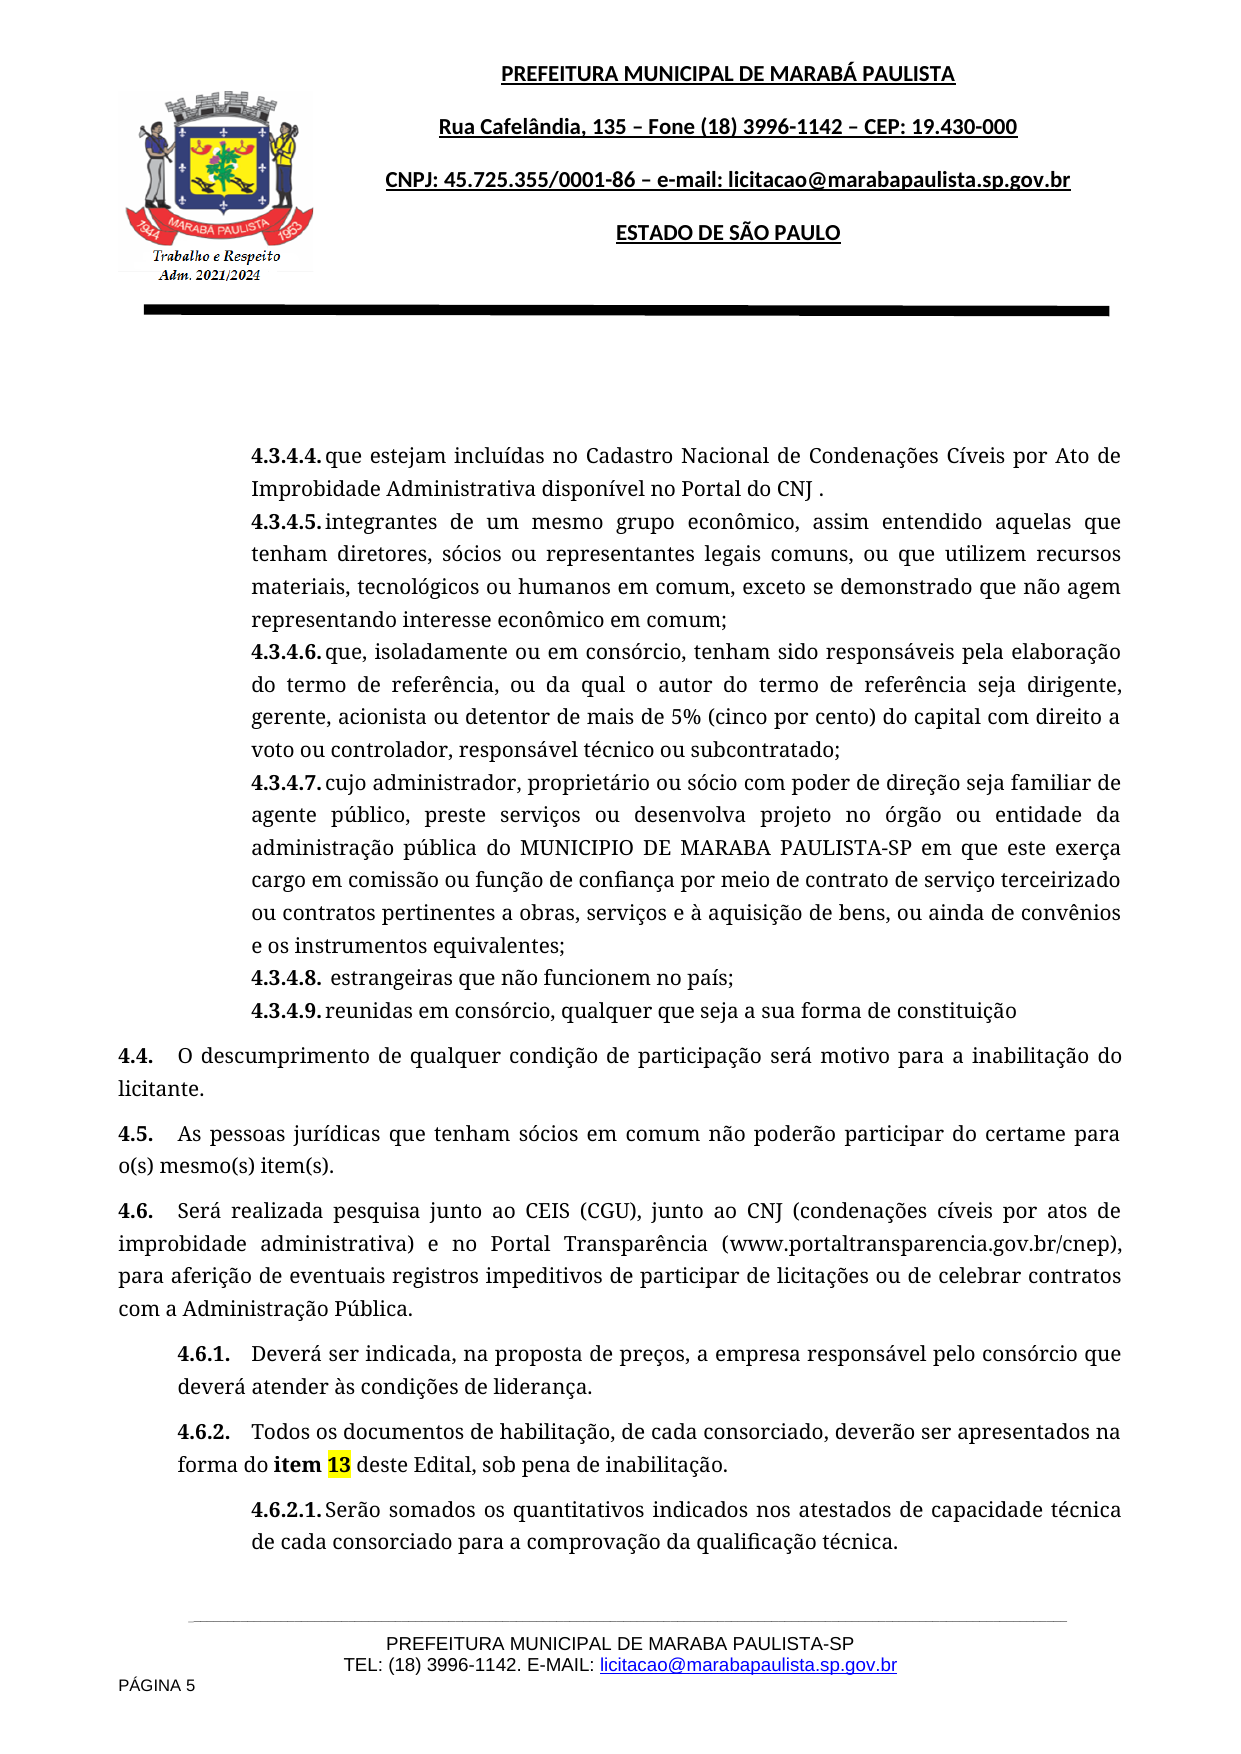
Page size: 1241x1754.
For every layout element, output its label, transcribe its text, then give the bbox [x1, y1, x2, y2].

list reunidas em consórcio, qualquer que seja a sua forma de constituição [251, 996, 1122, 1024]
list que estejam incluídas no Cadastro Nacional de Condenações Cíveis por Ato de Improbidade Administrativa disponível no Portal do CNJ . [251, 442, 1122, 503]
list Todos os documentos de habilitação, de cada consorciado, deverão ser apresentados na forma do item 14 deste Edital, sob pena de inabilitação. [177, 1417, 1122, 1478]
list Deverá ser indicada, na proposta de preços, a empresa responsável pelo consórcio que deverá atender às condições de liderança. [177, 1339, 1122, 1400]
list cujo administrador, proprietário ou sócio com poder de direção seja familiar de agente público, preste serviços ou desenvolva projeto no órgão ou entidade da administração pública do MUNICIPIO DE MARABA PAULISTA-SP em que este exerça cargo em comissão ou função de confiança por meio de contrato de serviço terceirizado ou contratos pertinentes a obras, serviços e à aquisição de bens, ou ainda de convênios e os instrumentos equivalentes; [251, 768, 1122, 959]
list Será realizada pesquisa junto ao CEIS (CGU), junto ao CNJ (condenações cíveis por atos de improbidade administrativa) e no Portal Transparência (www.portaltransparencia.gov.br/cnep), para aferição de eventuais registros impeditivos de participar de licitações ou de celebrar contratos com a Administração Pública. [118, 1196, 1122, 1323]
list As pessoas jurídicas que tenham sócios em comum não poderão participar do certame para o(s) mesmo(s) item(s). [118, 1119, 1122, 1180]
list que, isoladamente ou em consórcio, tenham sido responsáveis pela elaboração do termo de referência, ou da qual o autor do termo de referência seja dirigente, gerente, acionista ou detentor de mais de 5% (cinco por cento) do capital com direito a voto ou controlador, responsável técnico ou subcontratado; [251, 637, 1122, 763]
list O descumprimento de qualquer condição de participação será motivo para a inabilitação do licitante. [118, 1041, 1122, 1102]
picture [118, 91, 314, 287]
list estrangeiras que não funcionem no país; [251, 963, 1122, 992]
list integrantes de um mesmo grupo econômico, assim entendido aquelas que tenham diretores, sócios ou representantes legais comuns, ou que utilizem recursos materiais, tecnológicos ou humanos em comum, exceto se demonstrado que não agem representando interesse econômico em comum; [251, 507, 1122, 633]
list Serão somados os quantitativos indicados nos atestados de capacidade técnica de cada consorciado para a comprovação da qualificação técnica. [251, 1495, 1122, 1556]
